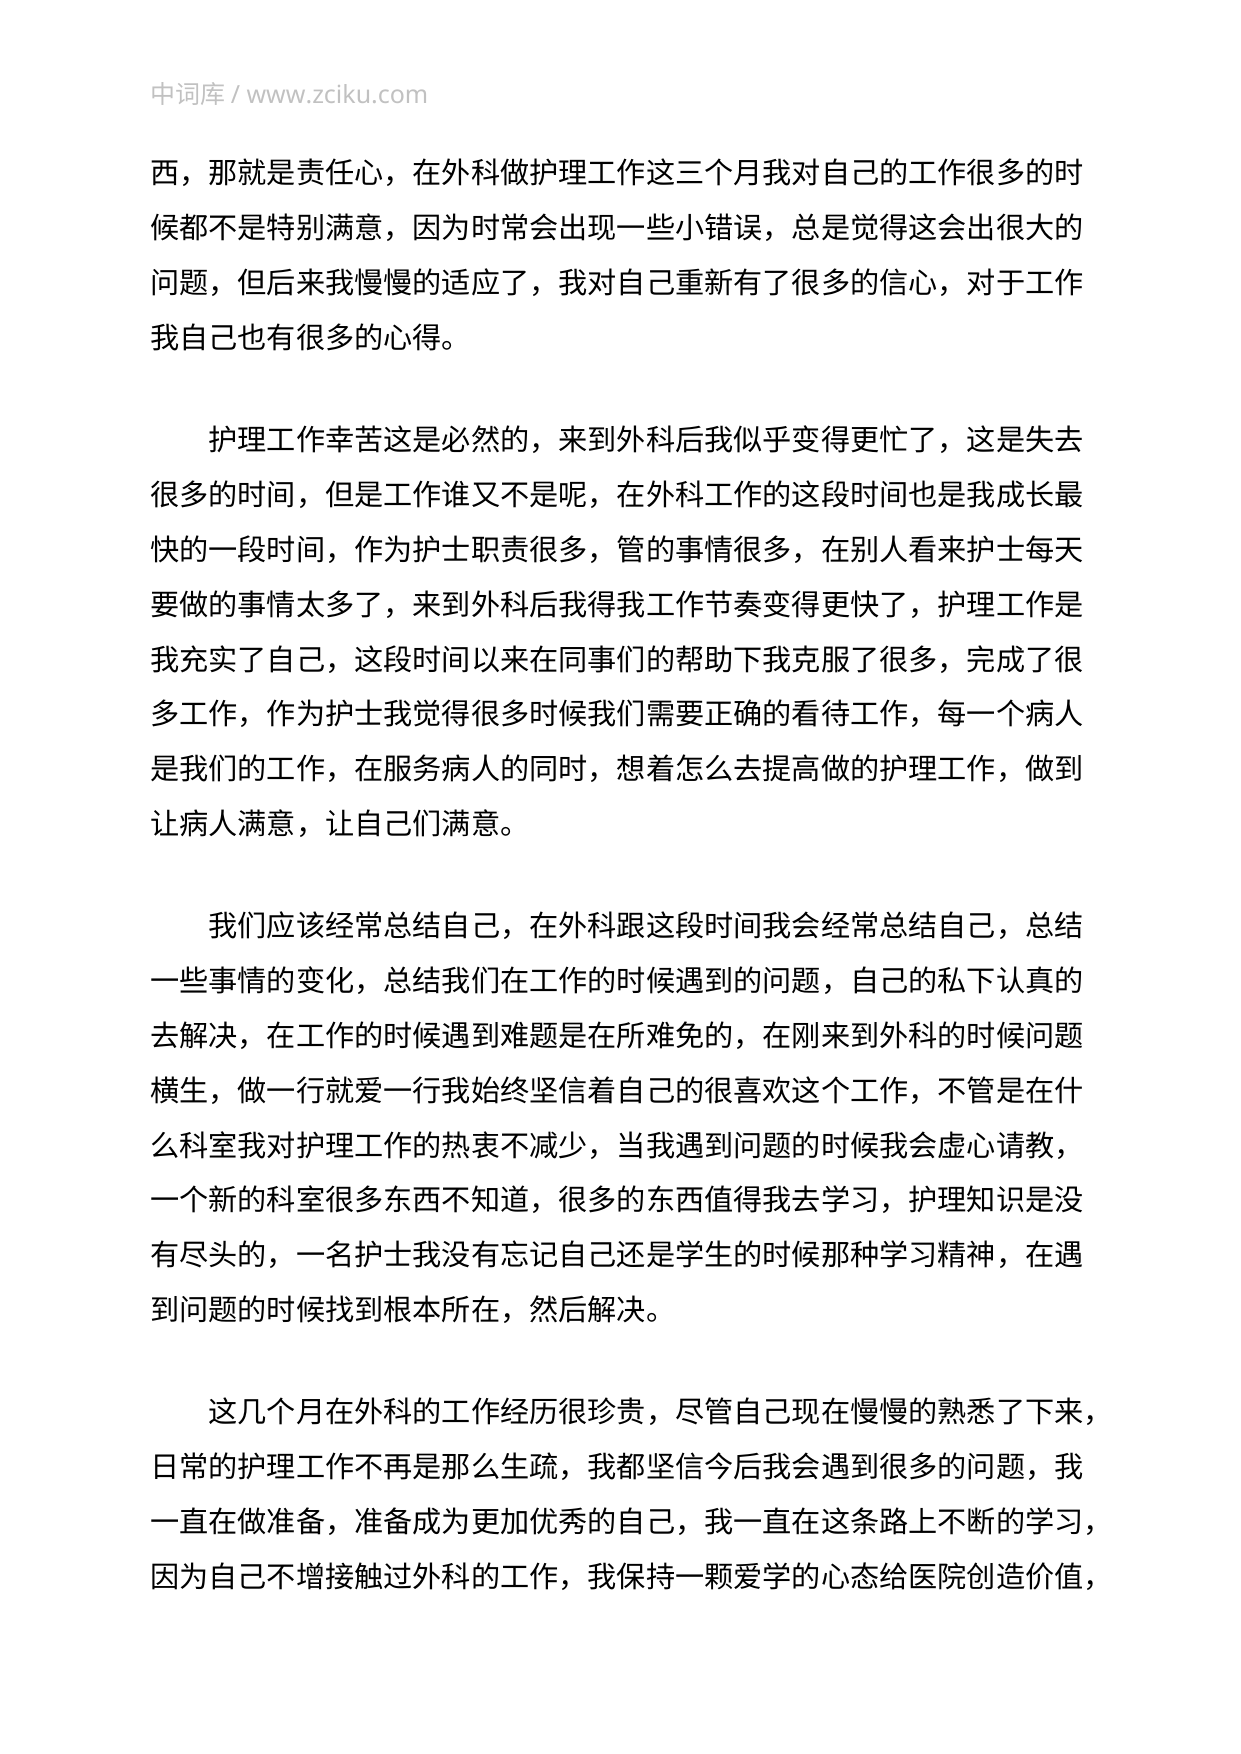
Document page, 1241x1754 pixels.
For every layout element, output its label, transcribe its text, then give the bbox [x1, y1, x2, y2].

text 我们应该经常总结自己，在外科跟这段时间我会经常总结自己，总结一些事情的变化，总结我们在工作的时候遇到的问题，自己的私下认真的去解决，在工作的时候遇到难题是在所难免的，在刚来到外科的时候问题横生，做一行就爱一行我始终坚信着自己的很喜欢这个工作，不管是在什么科室我对护理工作的热衷不减少，当我遇到问题的时候我会虚心请教，一个新的科室很多东西不知道，很多的东西值得我去学习，护理知识是没有尽头的，一名护士我没有忘记自己还是学生的时候那种学习精神，在遇到问题的时候找到根本所在，然后解决。 [150, 902, 1090, 1329]
text 护理工作幸苦这是必然的，来到外科后我似乎变得更忙了，这是失去很多的时间，但是工作谁又不是呢，在外科工作的这段时间也是我成长最快的一段时间，作为护士职责很多，管的事情很多，在别人看来护士每天要做的事情太多了，来到外科后我得我工作节奏变得更快了，护理工作是我充实了自己，这段时间以来在同事们的帮助下我克服了很多，完成了很多工作，作为护士我觉得很多时候我们需要正确的看待工作，每一个病人是我们的工作，在服务病人的同时，想着怎么去提高做的护理工作，做到让病人满意，让自己们满意。 [150, 416, 1090, 843]
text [150, 150, 1090, 357]
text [150, 1388, 1090, 1596]
